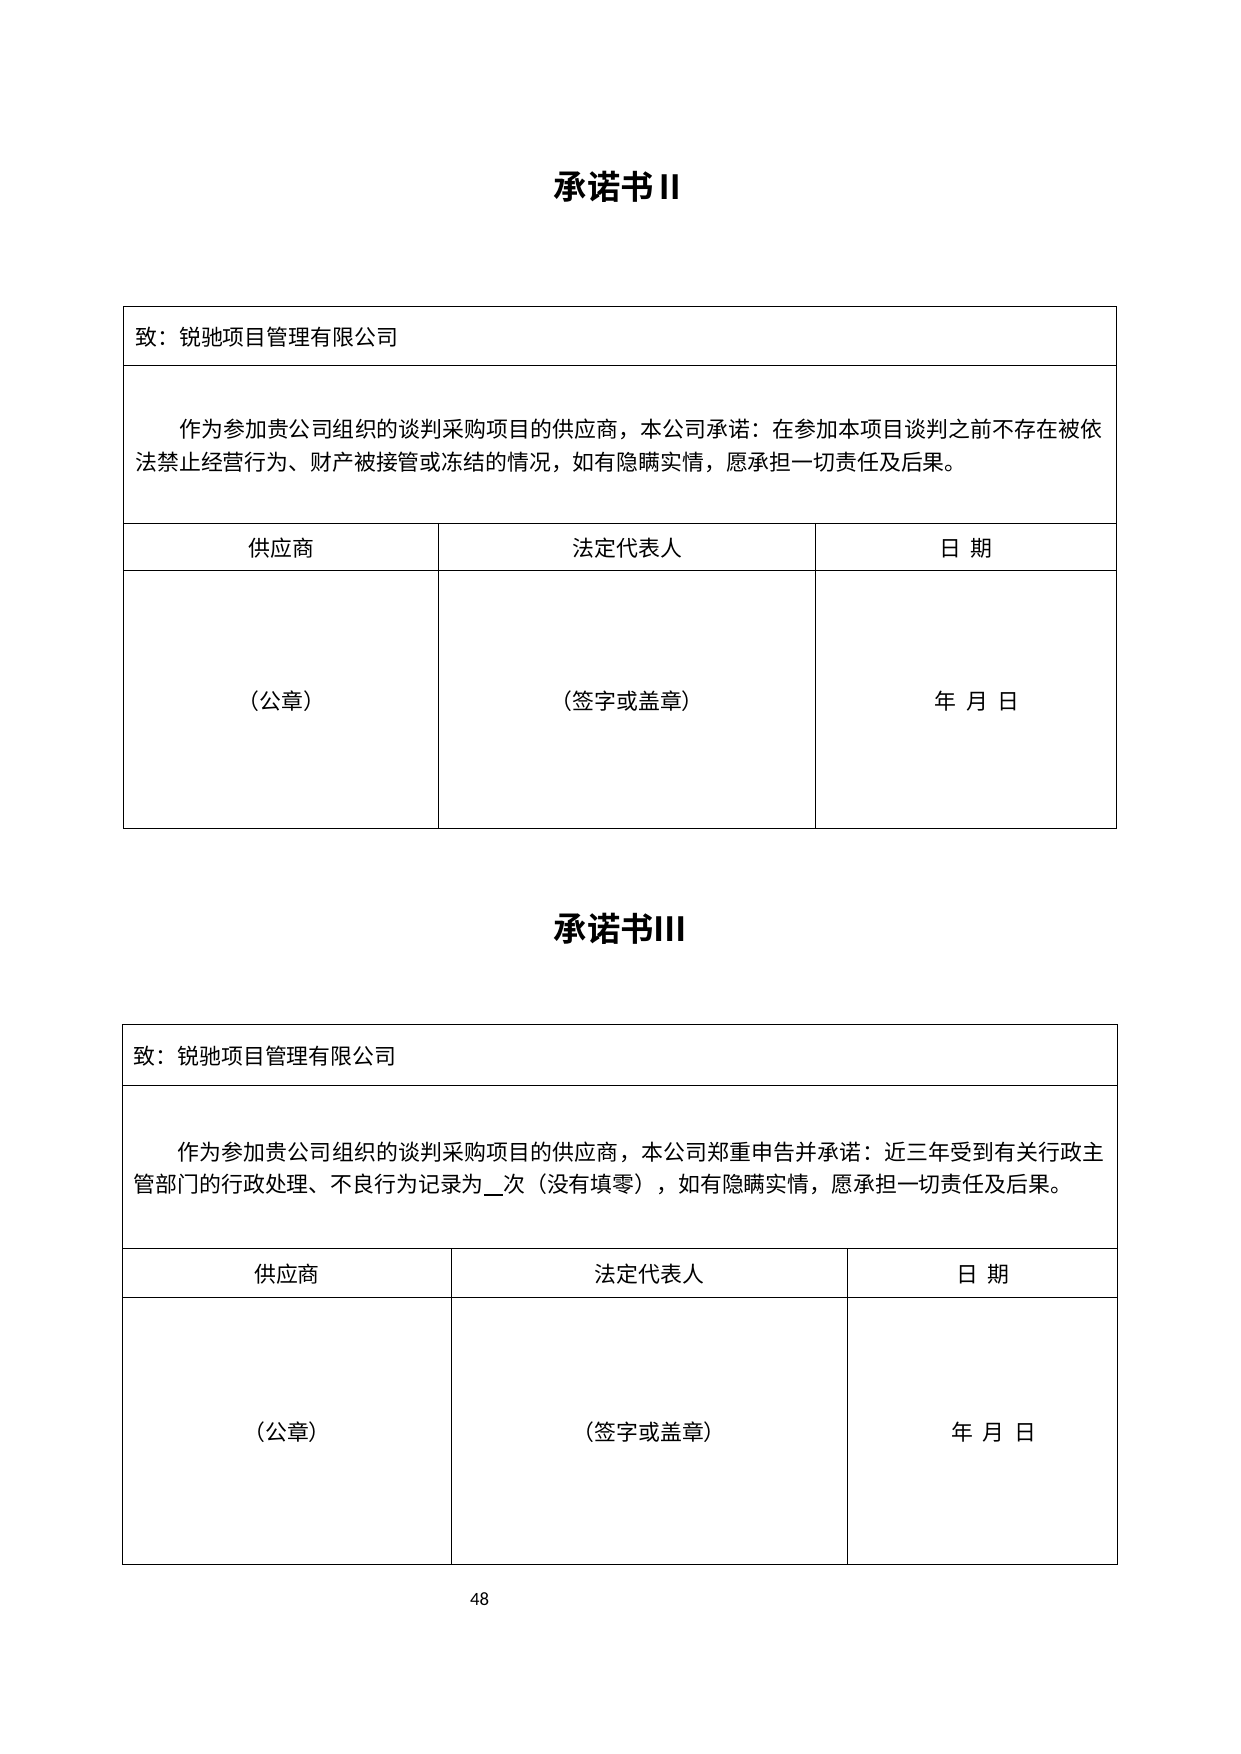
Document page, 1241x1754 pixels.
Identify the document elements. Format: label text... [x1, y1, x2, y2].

table_cell 作为参加贵公司组织的谈判采购项目的供应商，本公司承诺：在参加本项目谈判之前不存在被依法禁止经营行为、财产被接管或冻结的情况，如有隐瞒实情，愿承担一切责任及后果。 [124, 366, 1116, 523]
table_cell 法定代表人 [439, 524, 815, 570]
table_cell （签字或盖章） [452, 1298, 847, 1564]
table_cell 日 期 [848, 1249, 1117, 1297]
table_header 致：锐驰项目管理有限公司 [124, 307, 1116, 364]
table_cell 供应商 [123, 1249, 451, 1297]
text 承诺书Ⅲ [148, 894, 1092, 959]
text 承诺书Ⅱ [148, 152, 1042, 217]
table_cell 法定代表人 [452, 1249, 847, 1297]
table_cell 年 月 日 [816, 571, 1116, 828]
table_cell 供应商 [124, 524, 438, 570]
table_cell 年 月 日 [848, 1298, 1117, 1564]
table_cell （公章） [124, 571, 438, 828]
table_cell （签字或盖章） [439, 571, 815, 828]
table_cell 日 期 [816, 524, 1116, 570]
table_cell （公章） [123, 1298, 451, 1564]
table_header 致：锐驰项目管理有限公司 [123, 1025, 1117, 1085]
table_cell 作为参加贵公司组织的谈判采购项目的供应商，本公司郑重申告并承诺：近三年受到有关行政主管部门的行政处理、不良行为记录为 次（没有填零），如有隐瞒实情，愿承担一切责任及后果。 [123, 1086, 1117, 1248]
